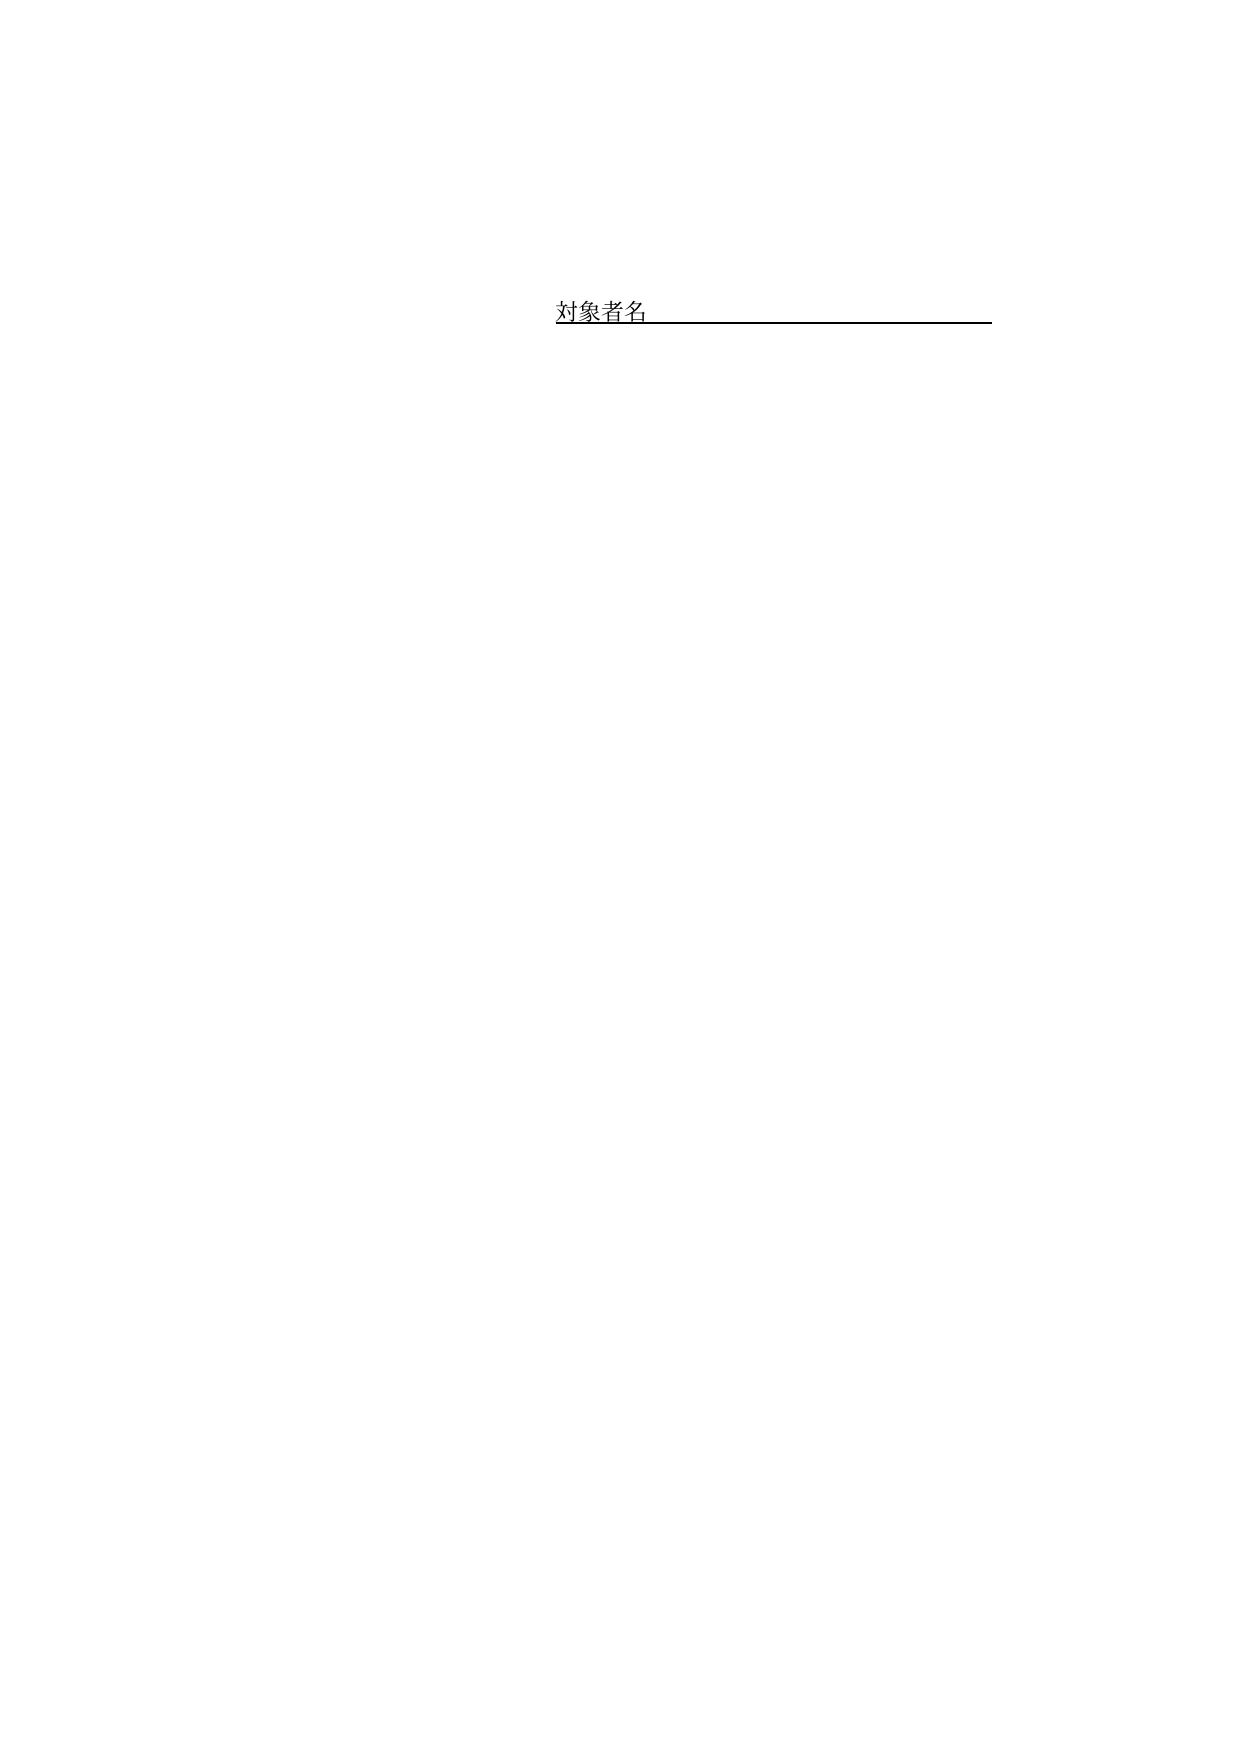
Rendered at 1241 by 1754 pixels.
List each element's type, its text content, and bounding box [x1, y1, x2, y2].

text 対象者名 [177, 292, 1063, 329]
